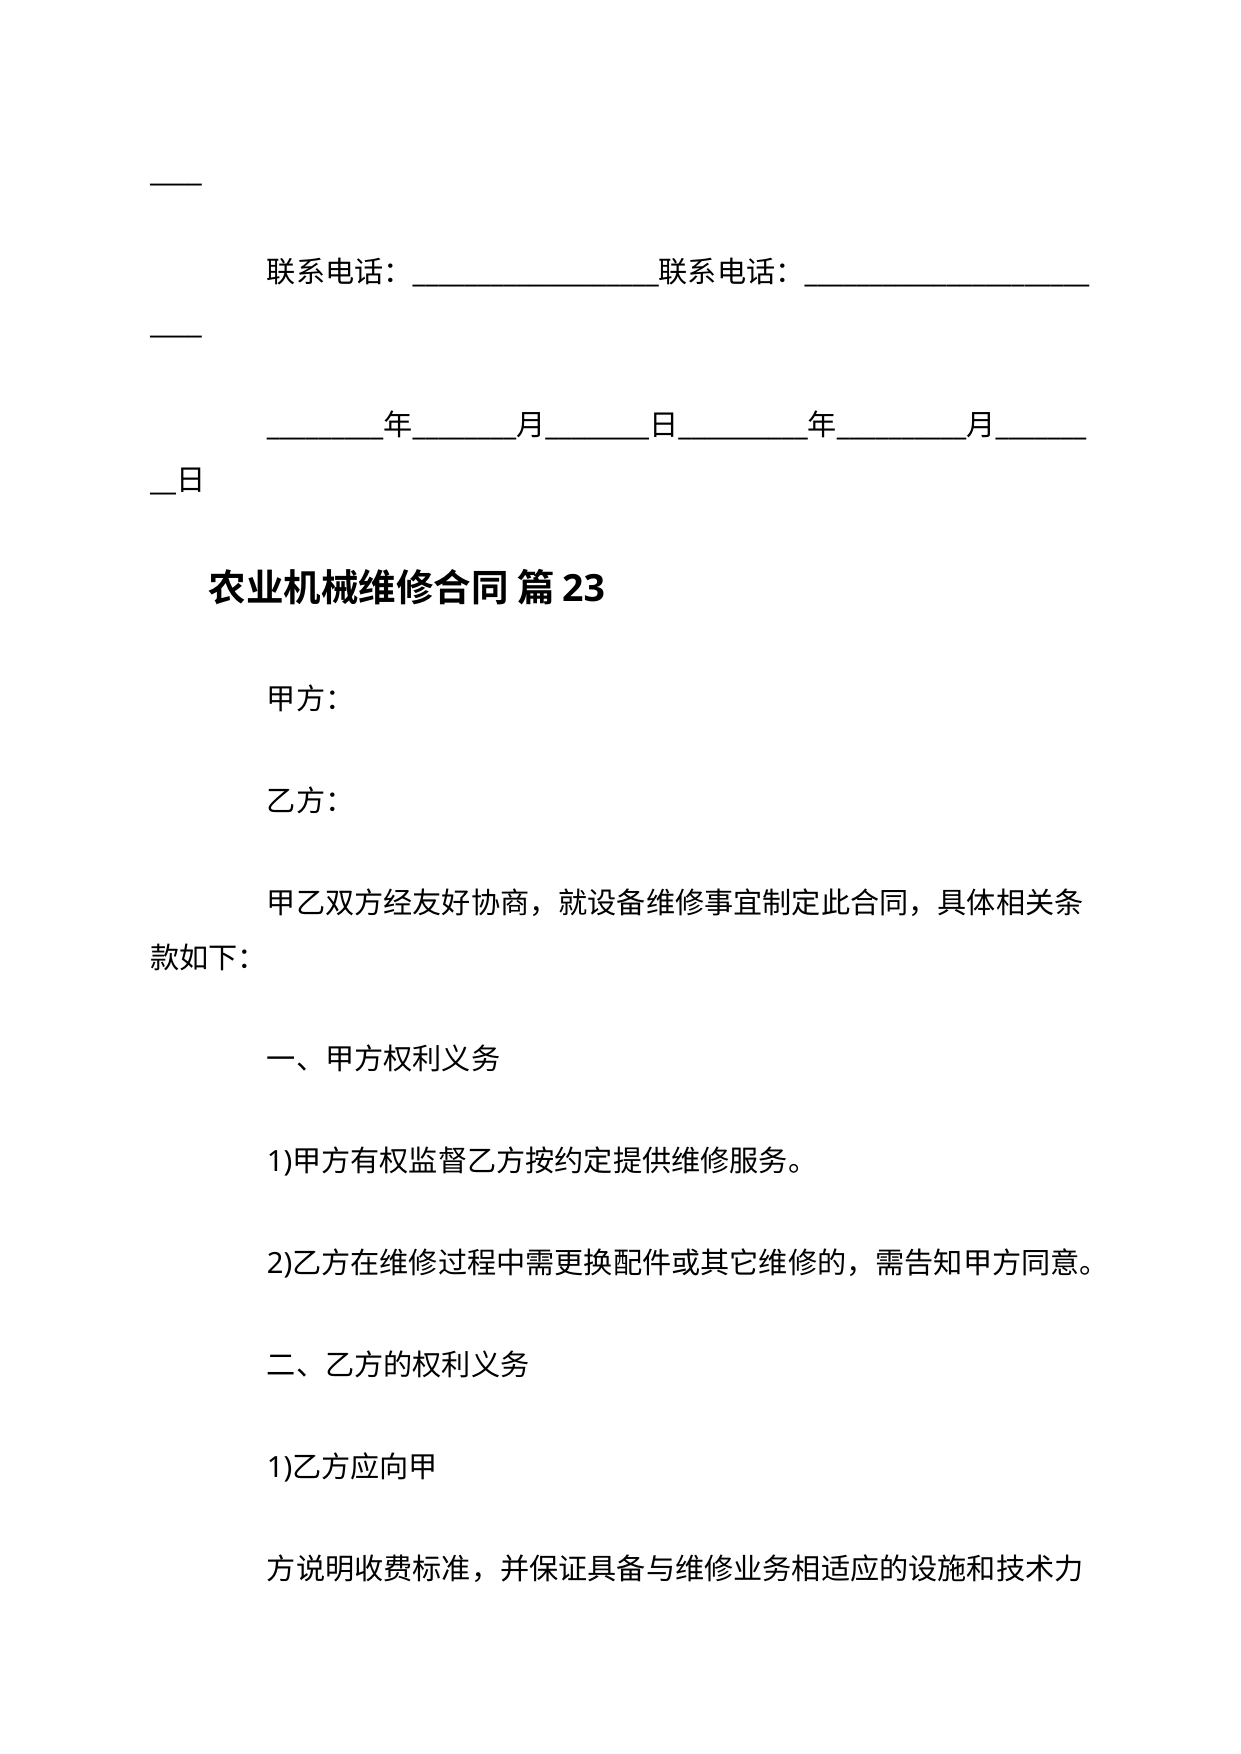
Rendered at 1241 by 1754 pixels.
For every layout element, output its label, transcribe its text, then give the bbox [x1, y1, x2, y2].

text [150, 1545, 1090, 1588]
text 乙方： [150, 777, 1090, 820]
text 农业机械维修合同 篇23 [150, 558, 1090, 613]
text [150, 150, 1090, 190]
text 1)甲方有权监督乙方按约定提供维修服务。 [150, 1138, 1090, 1180]
text 联系电话：___________________联系电话：__________________________ [150, 248, 1090, 342]
text 甲方： [150, 676, 1090, 718]
text _________年________月________日__________年__________月_________日 [150, 401, 1090, 498]
text 1)乙方应向甲 [150, 1443, 1090, 1486]
text 甲乙双方经友好协商，就设备维修事宜制定此合同，具体相关条款如下： [150, 879, 1090, 976]
text 一、甲方权利义务 [150, 1036, 1090, 1078]
text 二、乙方的权利义务 [150, 1342, 1090, 1384]
text 2)乙方在维修过程中需更换配件或其它维修的，需告知甲方同意。 [150, 1240, 1090, 1282]
